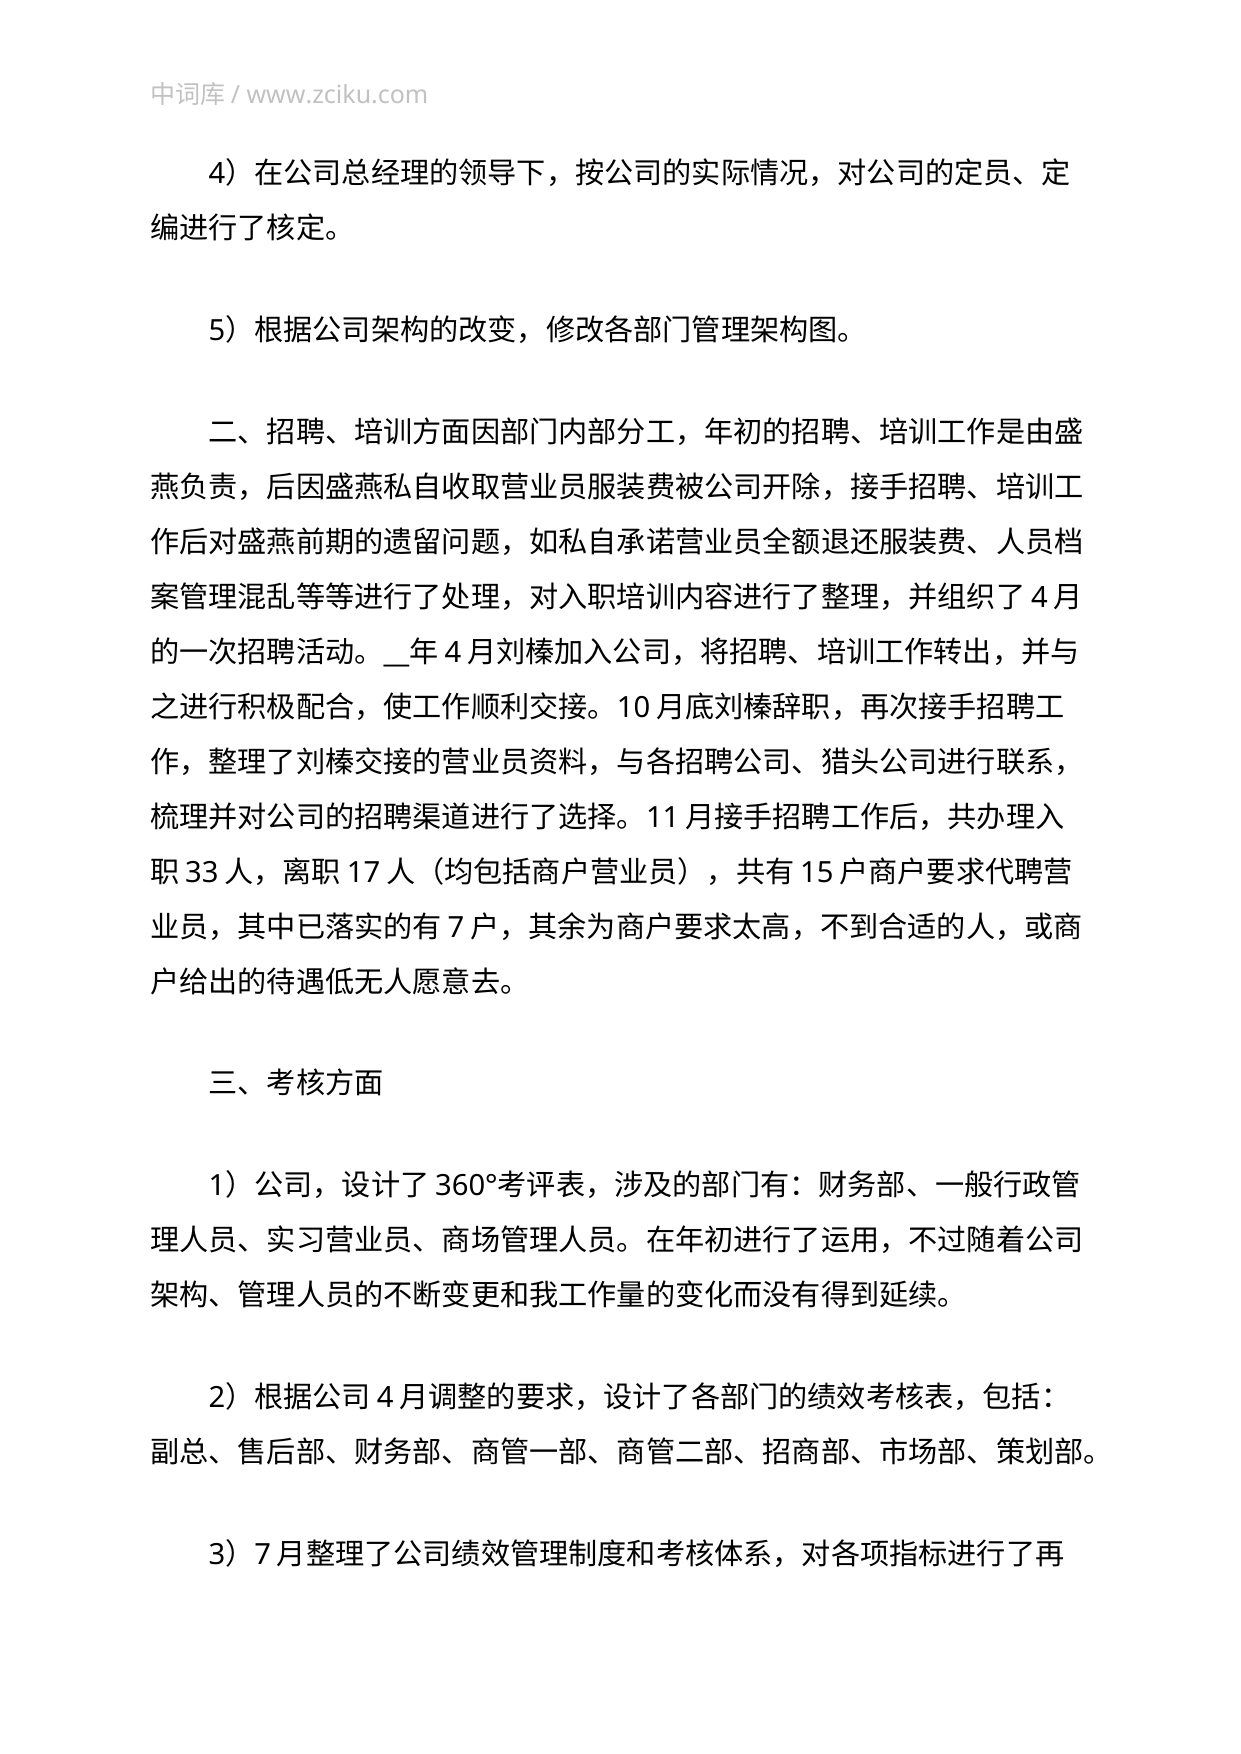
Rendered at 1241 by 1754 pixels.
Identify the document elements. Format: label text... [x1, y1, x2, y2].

text 三、考核方面 [150, 1060, 1090, 1102]
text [150, 1530, 1090, 1573]
text 二、招聘、培训方面因部门内部分工，年初的招聘、培训工作是由盛燕负责，后因盛燕私自收取营业员服装费被公司开除，接手招聘、培训工作后对盛燕前期的遗留问题，如私自承诺营业员全额退还服装费、人员档案管理混乱等等进行了处理，对入职培训内容进行了整理，并组织了4月的一次招聘活动。__年4月刘榛加入公司，将招聘、培训工作转出，并与之进行积极配合，使工作顺利交接。10月底刘榛辞职，再次接手招聘工作，整理了刘榛交接的营业员资料，与各招聘公司、猎头公司进行联系，梳理并对公司的招聘渠道进行了选择。11月接手招聘工作后，共办理入职33人，离职17人（均包括商户营业员），共有15户商户要求代聘营业员，其中已落实的有7户，其余为商户要求太高，不到合适的人，或商户给出的待遇低无人愿意去。 [150, 409, 1090, 1001]
text 4）在公司总经理的领导下，按公司的实际情况，对公司的定员、定编进行了核定。 [150, 150, 1090, 247]
text 5）根据公司架构的改变，修改各部门管理架构图。 [150, 307, 1090, 349]
text 2）根据公司4月调整的要求，设计了各部门的绩效考核表，包括：副总、售后部、财务部、商管一部、商管二部、招商部、市场部、策划部。 [150, 1373, 1090, 1471]
text 1）公司，设计了360°考评表，涉及的部门有：财务部、一般行政管理人员、实习营业员、商场管理人员。在年初进行了运用，不过随着公司架构、管理人员的不断变更和我工作量的变化而没有得到延续。 [150, 1162, 1090, 1314]
